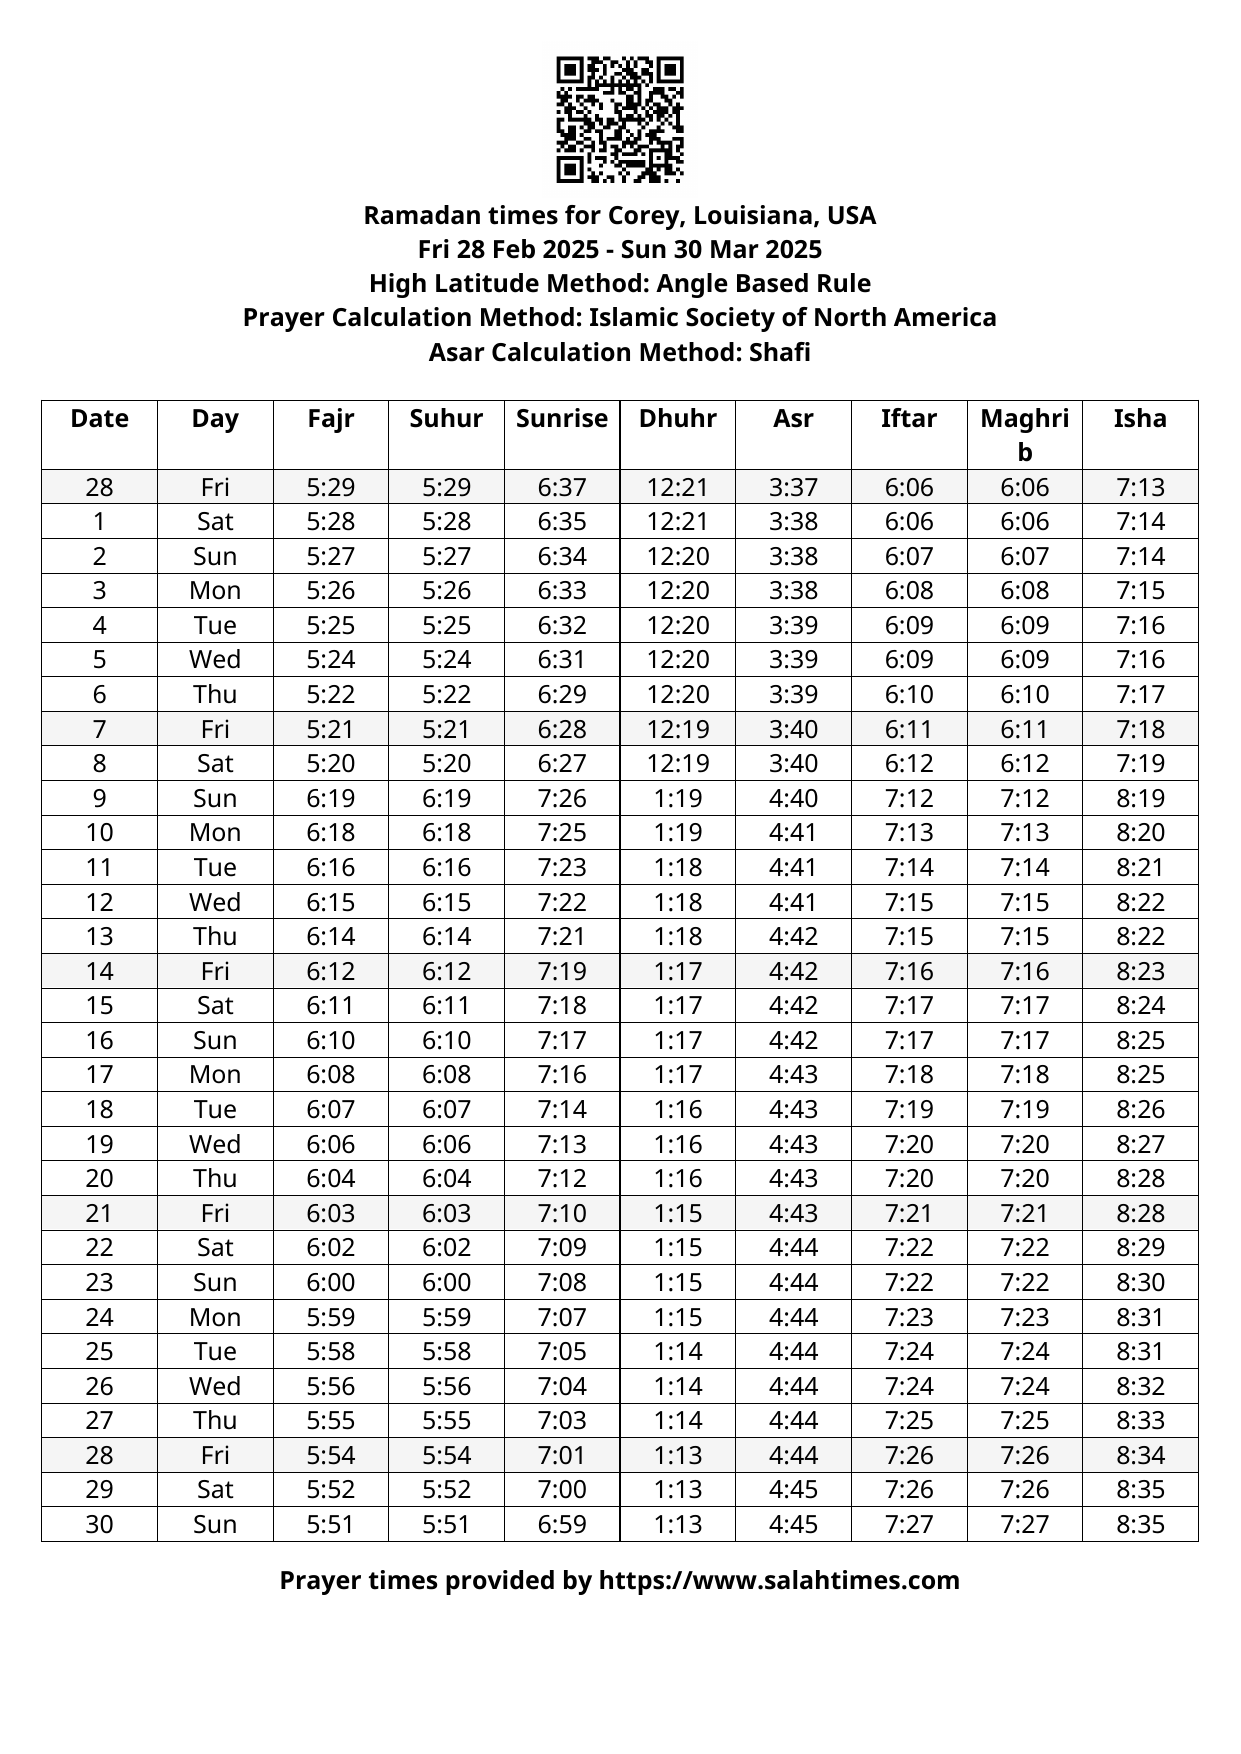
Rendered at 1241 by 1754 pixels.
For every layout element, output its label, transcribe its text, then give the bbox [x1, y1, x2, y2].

table_cell 7:18 [852, 1058, 967, 1091]
table_cell 7:13 [1083, 470, 1198, 503]
table_cell 21 [42, 1196, 157, 1229]
table_cell 7:19 [968, 1092, 1082, 1126]
table_cell 8:23 [1083, 954, 1198, 987]
table_cell 6:59 [505, 1507, 619, 1541]
table_cell 5:51 [389, 1507, 504, 1541]
table_header Iftar [852, 401, 967, 469]
table_cell 1:16 [621, 1161, 735, 1195]
table_cell 6:02 [389, 1231, 504, 1264]
table_cell Tue [158, 608, 273, 642]
table_cell 8:24 [1083, 989, 1198, 1022]
table_cell Sat [158, 1473, 273, 1506]
table_cell 7:14 [852, 850, 967, 884]
table_cell 6:09 [968, 608, 1082, 642]
table_cell 8:22 [1083, 919, 1198, 953]
table_cell 7:00 [505, 1473, 619, 1506]
table_cell 1:17 [621, 1058, 735, 1091]
table_cell 1:14 [621, 1334, 735, 1368]
table_cell 12:19 [621, 746, 735, 780]
table_cell 7:22 [852, 1231, 967, 1264]
table_cell 7:14 [1083, 539, 1198, 572]
table_cell 7:18 [968, 1058, 1082, 1091]
table_cell 6:08 [274, 1058, 388, 1091]
table_cell 6:12 [274, 954, 388, 987]
table_cell 5:52 [389, 1473, 504, 1506]
table_cell 12:21 [621, 504, 735, 538]
table_cell 8:25 [1083, 1058, 1198, 1091]
table_cell 7:18 [505, 989, 619, 1022]
table_cell 7:15 [968, 919, 1082, 953]
table_cell 7:19 [505, 954, 619, 987]
table_cell 8:33 [1083, 1404, 1198, 1437]
table_cell 4:42 [736, 954, 851, 987]
table_cell 7:15 [852, 919, 967, 953]
table_cell 5:59 [274, 1300, 388, 1333]
table_cell 5:26 [389, 574, 504, 607]
table_cell Mon [158, 1058, 273, 1091]
table_cell 23 [42, 1265, 157, 1299]
table_cell 6:18 [274, 816, 388, 849]
table_cell 1:19 [621, 816, 735, 849]
table_cell 7:26 [968, 1473, 1082, 1506]
table_cell 6:33 [505, 574, 619, 607]
table_cell Wed [158, 643, 273, 676]
table_cell Sat [158, 504, 273, 538]
table_cell 7:25 [852, 1404, 967, 1437]
table_cell 6:06 [852, 504, 967, 538]
table_cell 5:52 [274, 1473, 388, 1506]
table_cell 7:21 [968, 1196, 1082, 1229]
table_cell 4:45 [736, 1507, 851, 1541]
table_cell Sat [158, 1231, 273, 1264]
table_cell 6:34 [505, 539, 619, 572]
table_cell 6:31 [505, 643, 619, 676]
table_cell 7:24 [852, 1369, 967, 1402]
table_cell 3:40 [736, 712, 851, 745]
table_cell 6:08 [389, 1058, 504, 1091]
table_cell Mon [158, 1300, 273, 1333]
table_cell 7:27 [852, 1507, 967, 1541]
table_cell Fri [158, 954, 273, 987]
table_cell 3:37 [736, 470, 851, 503]
table_cell 4:41 [736, 816, 851, 849]
table_cell 8:31 [1083, 1300, 1198, 1333]
table_cell 7:19 [852, 1092, 967, 1126]
table_cell 5:24 [274, 643, 388, 676]
table_cell 9 [42, 781, 157, 814]
table_cell 7:13 [968, 816, 1082, 849]
table_cell 6:19 [274, 781, 388, 814]
table_cell 4:43 [736, 1092, 851, 1126]
table_cell 4:44 [736, 1231, 851, 1264]
table_cell 7:14 [505, 1092, 619, 1126]
table_cell 6 [42, 677, 157, 711]
table_cell 5 [42, 643, 157, 676]
table_cell Sun [158, 539, 273, 572]
table_cell 5:22 [274, 677, 388, 711]
table_cell 5:55 [389, 1404, 504, 1437]
table_cell 10 [42, 816, 157, 849]
table_cell 7:17 [968, 1023, 1082, 1057]
table_cell 6:18 [389, 816, 504, 849]
table_cell 27 [42, 1404, 157, 1437]
table_cell 7:17 [505, 1023, 619, 1057]
table_cell 28 [42, 1438, 157, 1472]
table_cell 18 [42, 1092, 157, 1126]
table_cell 8 [42, 746, 157, 780]
table_cell 12:20 [621, 574, 735, 607]
table_cell 7:14 [968, 850, 1082, 884]
table_cell 5:28 [274, 504, 388, 538]
table_cell 4:42 [736, 919, 851, 953]
table_cell Fri [158, 1196, 273, 1229]
table_cell 4:41 [736, 850, 851, 884]
table_cell 5:59 [389, 1300, 504, 1333]
table_cell 7:01 [505, 1438, 619, 1472]
table_header Asr [736, 401, 851, 469]
table_cell 8:34 [1083, 1438, 1198, 1472]
table_cell 6:07 [968, 539, 1082, 572]
table_cell 14 [42, 954, 157, 987]
table_cell 1:13 [621, 1438, 735, 1472]
table_cell 6:16 [389, 850, 504, 884]
table_cell 7:24 [852, 1334, 967, 1368]
table_cell 7:20 [968, 1127, 1082, 1160]
table_cell 5:29 [389, 470, 504, 503]
table_cell 5:27 [389, 539, 504, 572]
table_cell 8:35 [1083, 1507, 1198, 1541]
table_cell 17 [42, 1058, 157, 1091]
table_cell 5:56 [389, 1369, 504, 1402]
table_cell 12:20 [621, 608, 735, 642]
table_cell Wed [158, 1369, 273, 1402]
table_cell 7 [42, 712, 157, 745]
table_cell 7:16 [852, 954, 967, 987]
table_cell 8:27 [1083, 1127, 1198, 1160]
table_cell 5:28 [389, 504, 504, 538]
table_cell Thu [158, 677, 273, 711]
table_cell 28 [42, 470, 157, 503]
table_header Day [158, 401, 273, 469]
table_cell 4 [42, 608, 157, 642]
table_cell 7:20 [852, 1127, 967, 1160]
table_cell 15 [42, 989, 157, 1022]
table_cell 5:21 [389, 712, 504, 745]
table_cell 8:29 [1083, 1231, 1198, 1264]
table_cell Mon [158, 816, 273, 849]
table_cell 7:26 [968, 1438, 1082, 1472]
table_cell 4:44 [736, 1334, 851, 1368]
table_cell 5:24 [389, 643, 504, 676]
table_cell 1:17 [621, 1023, 735, 1057]
table_cell 5:25 [274, 608, 388, 642]
table_header Date [42, 401, 157, 469]
table_cell 7:10 [505, 1196, 619, 1229]
table_cell 7:12 [852, 781, 967, 814]
table_cell 26 [42, 1369, 157, 1402]
table_cell 6:11 [274, 989, 388, 1022]
table_header Maghrib [968, 401, 1082, 469]
table_cell 6:07 [852, 539, 967, 572]
table_cell 7:03 [505, 1404, 619, 1437]
table_cell 6:06 [852, 470, 967, 503]
table_cell 7:17 [852, 1023, 967, 1057]
table_cell 6:08 [968, 574, 1082, 607]
table_cell 6:07 [389, 1092, 504, 1126]
table_cell 3:39 [736, 608, 851, 642]
table_cell 5:58 [389, 1334, 504, 1368]
table_cell 5:54 [274, 1438, 388, 1472]
table_cell 7:22 [852, 1265, 967, 1299]
table_cell 6:11 [852, 712, 967, 745]
table_cell Thu [158, 1404, 273, 1437]
table_cell 5:55 [274, 1404, 388, 1437]
table_cell 11 [42, 850, 157, 884]
table_cell 12:21 [621, 470, 735, 503]
table_cell 7:08 [505, 1265, 619, 1299]
text Fri 28 Feb 2025 - Sun 30 Mar 2025 [42, 232, 1198, 266]
table_cell 8:28 [1083, 1161, 1198, 1195]
table_cell 6:06 [389, 1127, 504, 1160]
table_cell 6:11 [968, 712, 1082, 745]
table_cell 7:05 [505, 1334, 619, 1368]
table_cell 24 [42, 1300, 157, 1333]
table_cell 5:51 [274, 1507, 388, 1541]
table_cell 6:27 [505, 746, 619, 780]
table_cell 7:22 [968, 1231, 1082, 1264]
table_header Fajr [274, 401, 388, 469]
table_cell 7:12 [505, 1161, 619, 1195]
table_cell Fri [158, 712, 273, 745]
table_cell 4:44 [736, 1265, 851, 1299]
table_cell 19 [42, 1127, 157, 1160]
table_cell Tue [158, 1092, 273, 1126]
table_cell 4:43 [736, 1196, 851, 1229]
table_cell 5:54 [389, 1438, 504, 1472]
table_cell 3:38 [736, 504, 851, 538]
table_header Suhur [389, 401, 504, 469]
text Ramadan times for Corey, Louisiana, USA [42, 198, 1198, 232]
table_cell 8:32 [1083, 1369, 1198, 1402]
table_cell 12 [42, 885, 157, 918]
table_cell 1:14 [621, 1404, 735, 1437]
table_cell 3:39 [736, 677, 851, 711]
table_cell Mon [158, 574, 273, 607]
table_cell 7:15 [968, 885, 1082, 918]
table_cell 3:38 [736, 574, 851, 607]
table_header Sunrise [505, 401, 619, 469]
table_cell 5:20 [274, 746, 388, 780]
table_cell 6:03 [274, 1196, 388, 1229]
table_cell 4:44 [736, 1300, 851, 1333]
table_cell 6:29 [505, 677, 619, 711]
table_cell Thu [158, 919, 273, 953]
table_cell 6:12 [968, 746, 1082, 780]
table_cell Sun [158, 1507, 273, 1541]
table_cell 4:42 [736, 989, 851, 1022]
table_cell 1:17 [621, 989, 735, 1022]
table_cell 6:10 [968, 677, 1082, 711]
table_cell 4:44 [736, 1369, 851, 1402]
table_cell 6:09 [852, 608, 967, 642]
table_cell 20 [42, 1161, 157, 1195]
table_cell 8:28 [1083, 1196, 1198, 1229]
table_cell Fri [158, 1438, 273, 1472]
table_cell 7:23 [968, 1300, 1082, 1333]
table_cell 8:31 [1083, 1334, 1198, 1368]
table_cell 4:43 [736, 1058, 851, 1091]
table_cell 4:44 [736, 1438, 851, 1472]
table_cell 8:19 [1083, 781, 1198, 814]
table_cell 1:18 [621, 885, 735, 918]
table_cell 1:19 [621, 781, 735, 814]
table_cell 1:16 [621, 1092, 735, 1126]
table_cell 7:17 [852, 989, 967, 1022]
table_cell 1:15 [621, 1265, 735, 1299]
table_cell 6:06 [968, 504, 1082, 538]
table_cell 1:15 [621, 1300, 735, 1333]
table_cell 29 [42, 1473, 157, 1506]
table_cell 7:23 [852, 1300, 967, 1333]
text Prayer Calculation Method: Islamic Society of North America [42, 300, 1198, 334]
table_cell 12:20 [621, 539, 735, 572]
table_cell 5:26 [274, 574, 388, 607]
table_cell 13 [42, 919, 157, 953]
table_cell 7:13 [505, 1127, 619, 1160]
table_cell 16 [42, 1023, 157, 1057]
table_cell 8:26 [1083, 1092, 1198, 1126]
table_cell 6:00 [389, 1265, 504, 1299]
table_cell 30 [42, 1507, 157, 1541]
picture [542, 41, 699, 198]
table_cell 3:40 [736, 746, 851, 780]
table_cell 7:15 [1083, 574, 1198, 607]
table_cell 8:21 [1083, 850, 1198, 884]
table_header Dhuhr [621, 401, 735, 469]
table_cell 6:15 [389, 885, 504, 918]
table_cell Sat [158, 746, 273, 780]
table_cell 6:09 [968, 643, 1082, 676]
table_cell 7:23 [505, 850, 619, 884]
table_cell 1:13 [621, 1473, 735, 1506]
table_cell 6:14 [389, 919, 504, 953]
table_cell 1 [42, 504, 157, 538]
table_cell 7:07 [505, 1300, 619, 1333]
table_cell 7:15 [852, 885, 967, 918]
table_cell Sat [158, 989, 273, 1022]
table_cell 1:18 [621, 850, 735, 884]
table_cell 7:21 [852, 1196, 967, 1229]
table_cell 7:18 [1083, 712, 1198, 745]
table_cell 7:20 [968, 1161, 1082, 1195]
table_cell 12:19 [621, 712, 735, 745]
table_cell 6:14 [274, 919, 388, 953]
table_cell 7:25 [968, 1404, 1082, 1437]
table_cell 12:20 [621, 677, 735, 711]
table_cell 7:17 [1083, 677, 1198, 711]
table_cell 5:20 [389, 746, 504, 780]
table_cell 7:16 [1083, 643, 1198, 676]
table_cell 4:41 [736, 885, 851, 918]
table_cell 6:06 [274, 1127, 388, 1160]
table_cell 1:13 [621, 1507, 735, 1541]
text Asar Calculation Method: Shafi [42, 334, 1198, 368]
table_cell 22 [42, 1231, 157, 1264]
table_cell 3 [42, 574, 157, 607]
table_cell 4:43 [736, 1127, 851, 1160]
table_cell 8:30 [1083, 1265, 1198, 1299]
table_cell 6:04 [274, 1161, 388, 1195]
table_cell 8:20 [1083, 816, 1198, 849]
table_cell 7:19 [1083, 746, 1198, 780]
table_cell 5:56 [274, 1369, 388, 1402]
table_cell 6:35 [505, 504, 619, 538]
table_cell 6:06 [968, 470, 1082, 503]
text Prayer times provided by https://www.salahtimes.com [42, 1563, 1198, 1597]
table_cell 4:42 [736, 1023, 851, 1057]
table_cell 6:28 [505, 712, 619, 745]
table_cell 8:22 [1083, 885, 1198, 918]
table_cell 1:14 [621, 1369, 735, 1402]
table_cell 7:13 [852, 816, 967, 849]
table_cell 7:16 [1083, 608, 1198, 642]
table_cell 6:15 [274, 885, 388, 918]
table_cell 1:16 [621, 1127, 735, 1160]
table_cell 6:09 [852, 643, 967, 676]
table_cell 5:22 [389, 677, 504, 711]
table_cell 6:03 [389, 1196, 504, 1229]
table_cell 7:12 [968, 781, 1082, 814]
table_cell Tue [158, 850, 273, 884]
table_cell 12:20 [621, 643, 735, 676]
table_cell 1:18 [621, 919, 735, 953]
table_cell 1:15 [621, 1231, 735, 1264]
table_cell 7:26 [505, 781, 619, 814]
table_cell 5:21 [274, 712, 388, 745]
table_cell Sun [158, 1023, 273, 1057]
table_header Isha [1083, 401, 1198, 469]
table_cell 8:25 [1083, 1023, 1198, 1057]
table_cell 7:17 [968, 989, 1082, 1022]
table_cell 7:16 [968, 954, 1082, 987]
table_cell 1:17 [621, 954, 735, 987]
table_cell 7:21 [505, 919, 619, 953]
table_cell Thu [158, 1161, 273, 1195]
table_cell 5:27 [274, 539, 388, 572]
table_cell 6:16 [274, 850, 388, 884]
table_cell 6:12 [389, 954, 504, 987]
table_cell 6:32 [505, 608, 619, 642]
table_cell 7:22 [968, 1265, 1082, 1299]
table_cell 6:10 [852, 677, 967, 711]
table_cell 6:00 [274, 1265, 388, 1299]
table_cell 7:25 [505, 816, 619, 849]
table_cell 7:26 [852, 1473, 967, 1506]
table_cell 5:25 [389, 608, 504, 642]
table_cell 4:44 [736, 1404, 851, 1437]
table_cell 7:16 [505, 1058, 619, 1091]
table_cell 25 [42, 1334, 157, 1368]
table_cell 6:04 [389, 1161, 504, 1195]
table_cell 7:04 [505, 1369, 619, 1402]
table_cell 7:20 [852, 1161, 967, 1195]
table_cell Wed [158, 1127, 273, 1160]
table_cell 1:15 [621, 1196, 735, 1229]
table_cell 7:26 [852, 1438, 967, 1472]
table_cell Sun [158, 781, 273, 814]
table_cell 3:39 [736, 643, 851, 676]
table_cell 6:19 [389, 781, 504, 814]
table_cell 7:14 [1083, 504, 1198, 538]
table_cell 6:08 [852, 574, 967, 607]
table_cell 3:38 [736, 539, 851, 572]
table_cell 2 [42, 539, 157, 572]
table_cell 7:27 [968, 1507, 1082, 1541]
table_cell 8:35 [1083, 1473, 1198, 1506]
table_cell 7:24 [968, 1369, 1082, 1402]
text High Latitude Method: Angle Based Rule [42, 266, 1198, 300]
table_cell 6:10 [389, 1023, 504, 1057]
table_cell 4:45 [736, 1473, 851, 1506]
table_cell 7:24 [968, 1334, 1082, 1368]
table_cell 6:07 [274, 1092, 388, 1126]
table_cell Fri [158, 470, 273, 503]
table_cell 6:11 [389, 989, 504, 1022]
table_cell Sun [158, 1265, 273, 1299]
table_cell 6:12 [852, 746, 967, 780]
table_cell 7:22 [505, 885, 619, 918]
table_cell 6:10 [274, 1023, 388, 1057]
table_cell Wed [158, 885, 273, 918]
table_cell 6:02 [274, 1231, 388, 1264]
table_cell 4:40 [736, 781, 851, 814]
table_cell 4:43 [736, 1161, 851, 1195]
table_cell 5:29 [274, 470, 388, 503]
table_cell 6:37 [505, 470, 619, 503]
table_cell 5:58 [274, 1334, 388, 1368]
table_cell Tue [158, 1334, 273, 1368]
table_cell 7:09 [505, 1231, 619, 1264]
